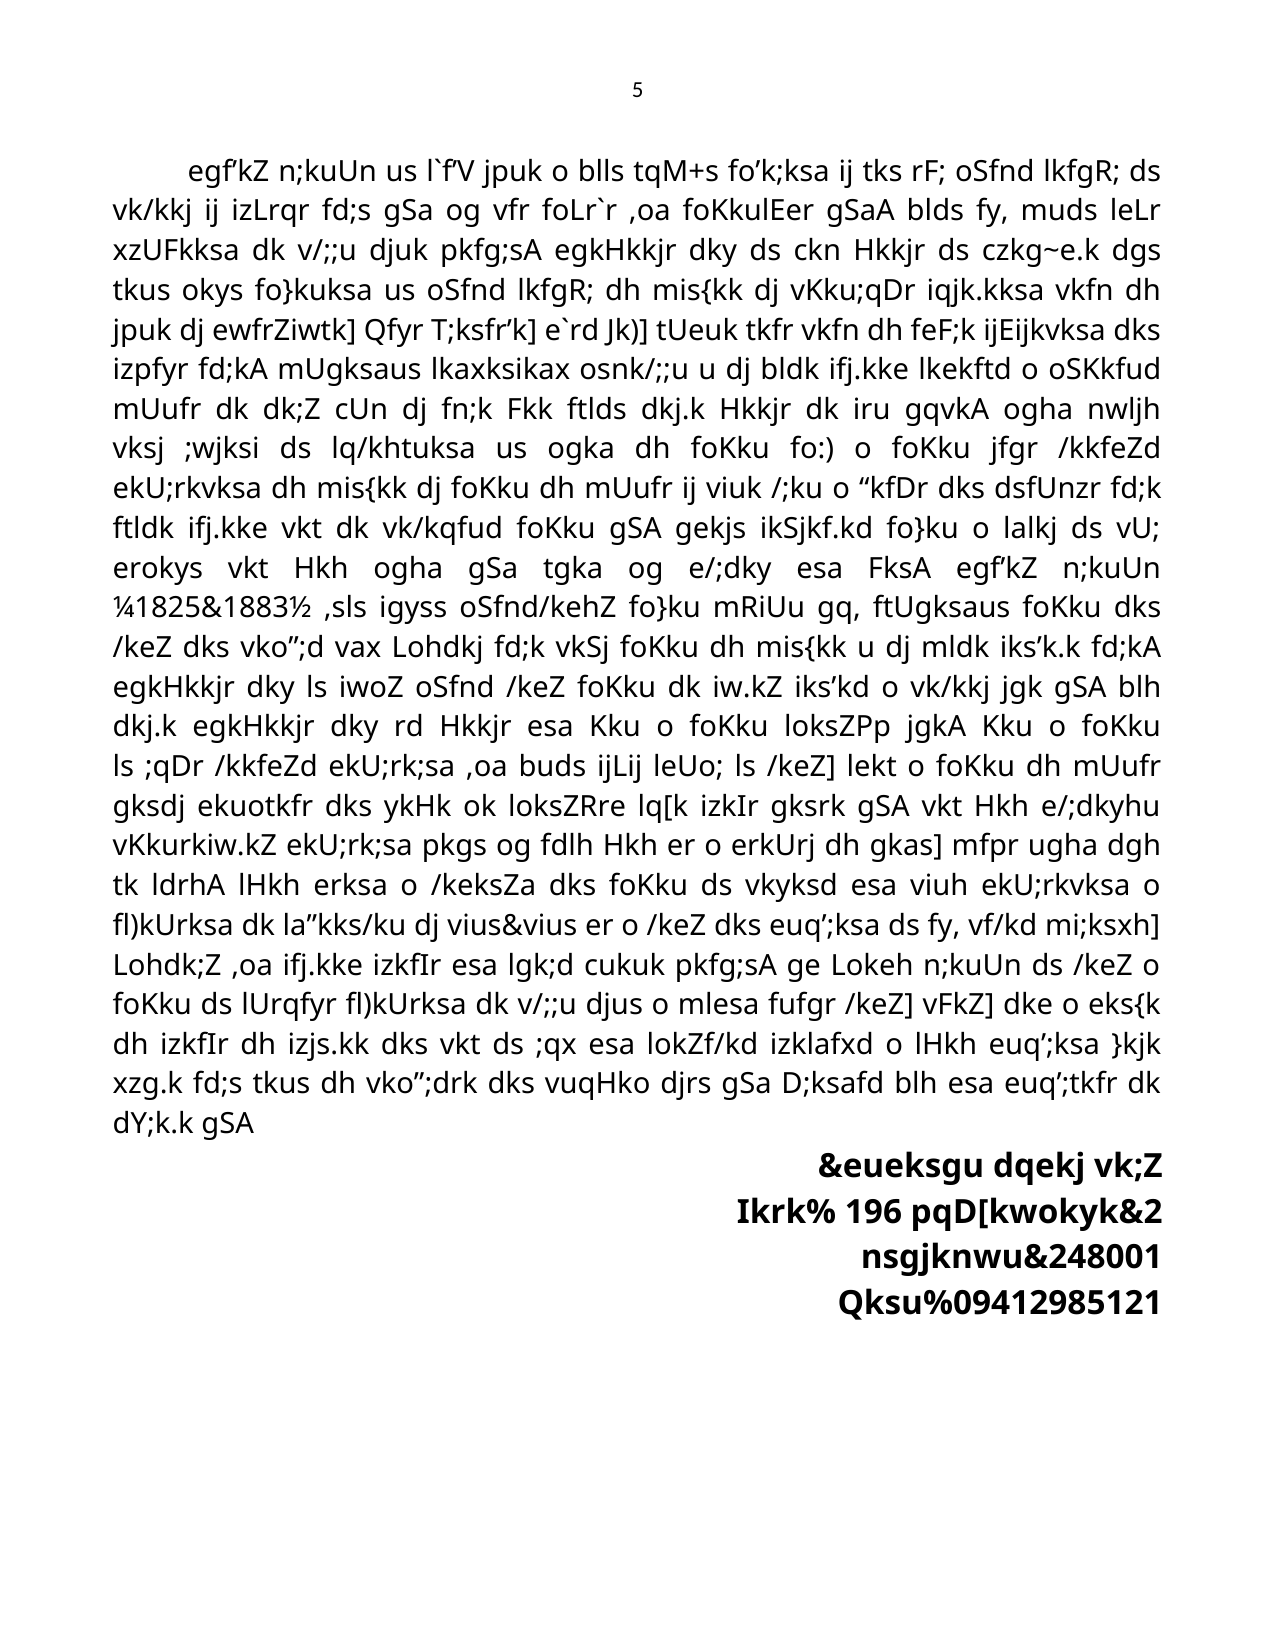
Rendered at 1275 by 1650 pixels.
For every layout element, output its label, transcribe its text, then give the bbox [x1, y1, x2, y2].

text Qksu%09412985121 [112, 1278, 1162, 1324]
text egf’kZ n;kuUn us l`f’V jpuk o blls tqM+s fo’k;ksa ij tks rF; oSfnd lkfgR; ds vk/kkj ij izLrqr fd;s gSa og vfr foLr`r ,oa foKkulEer gSaA blds fy, muds leLr xzUFkksa dk v/;;u djuk pkfg;sA egkHkkjr dky ds ckn Hkkjr ds czkg~e.k dgs tkus okys fo}kuksa us oSfnd lkfgR; dh mis{kk dj vKku;qDr iqjk.kksa vkfn dh jpuk dj ewfrZiwtk] Qfyr T;ksfr’k] e`rd Jk)] tUeuk tkfr vkfn dh feF;k ijEijkvksa dks izpfyr fd;kA mUgksaus lkaxksikax osnk/;;u u dj bldk ifj.kke lkekftd o oSKkfud mUufr dk dk;Z cUn dj fn;k Fkk ftlds dkj.k Hkkjr dk iru gqvkA ogha nwljh vksj ;wjksi ds lq/khtuksa us ogka dh foKku fo:) o foKku jfgr /kkfeZd ekU;rkvksa dh mis{kk dj foKku dh mUufr ij viuk /;ku o “kfDr dks dsfUnzr fd;k ftldk ifj.kke vkt dk vk/kqfud foKku gSA gekjs ikSjkf.kd fo}ku o lalkj ds vU; erokys vkt Hkh ogha gSa tgka og e/;dky esa FksA egf’kZ n;kuUn ¼1825&1883½ ,sls igyss oSfnd/kehZ fo}ku mRiUu gq, ftUgksaus foKku dks /keZ dks vko”;d vax Lohdkj fd;k vkSj foKku dh mis{kk u dj mldk iks’k.k fd;kA egkHkkjr dky ls iwoZ oSfnd /keZ foKku dk iw.kZ iks’kd o vk/kkj jgk gSA blh dkj.k egkHkkjr dky rd Hkkjr esa Kku o foKku loksZPp jgkA Kku o foKku ls ;qDr /kkfeZd ekU;rk;sa ,oa buds ijLij leUo; ls /keZ] lekt o foKku dh mUufr gksdj ekuotkfr dks ykHk ok loksZRre lq[k izkIr gksrk gSA vkt Hkh e/;dkyhu vKkurkiw.kZ ekU;rk;sa pkgs og fdlh Hkh er o erkUrj dh gkas] mfpr ugha dgh tk ldrhA lHkh erksa o /keksZa dks foKku ds vkyksd esa viuh ekU;rkvksa o fl)kUrksa dk la”kks/ku dj vius&vius er o /keZ dks euq’;ksa ds fy, vf/kd mi;ksxh] Lohdk;Z ,oa ifj.kke izkfIr esa lgk;d cukuk pkfg;sA ge Lokeh n;kuUn ds /keZ o foKku ds lUrqfyr fl)kUrksa dk v/;;u djus o mlesa fufgr /keZ] vFkZ] dke o eks{k dh izkfIr dh izjs.kk dks vkt ds ;qx esa lokZf/kd izklafxd o lHkh euq’;ksa }kjk xzg.k fd;s tkus dh vko”;drk dks vuqHko djrs gSa D;ksafd blh esa euq’;tkfr dk dY;k.k gSA [112, 150, 1162, 1142]
text &eueksgu dqekj vk;Z [112, 1142, 1162, 1188]
text nsgjknwu&248001 [112, 1233, 1162, 1278]
text Ikrk% 196 pqD[kwokyk&2 [112, 1188, 1162, 1233]
